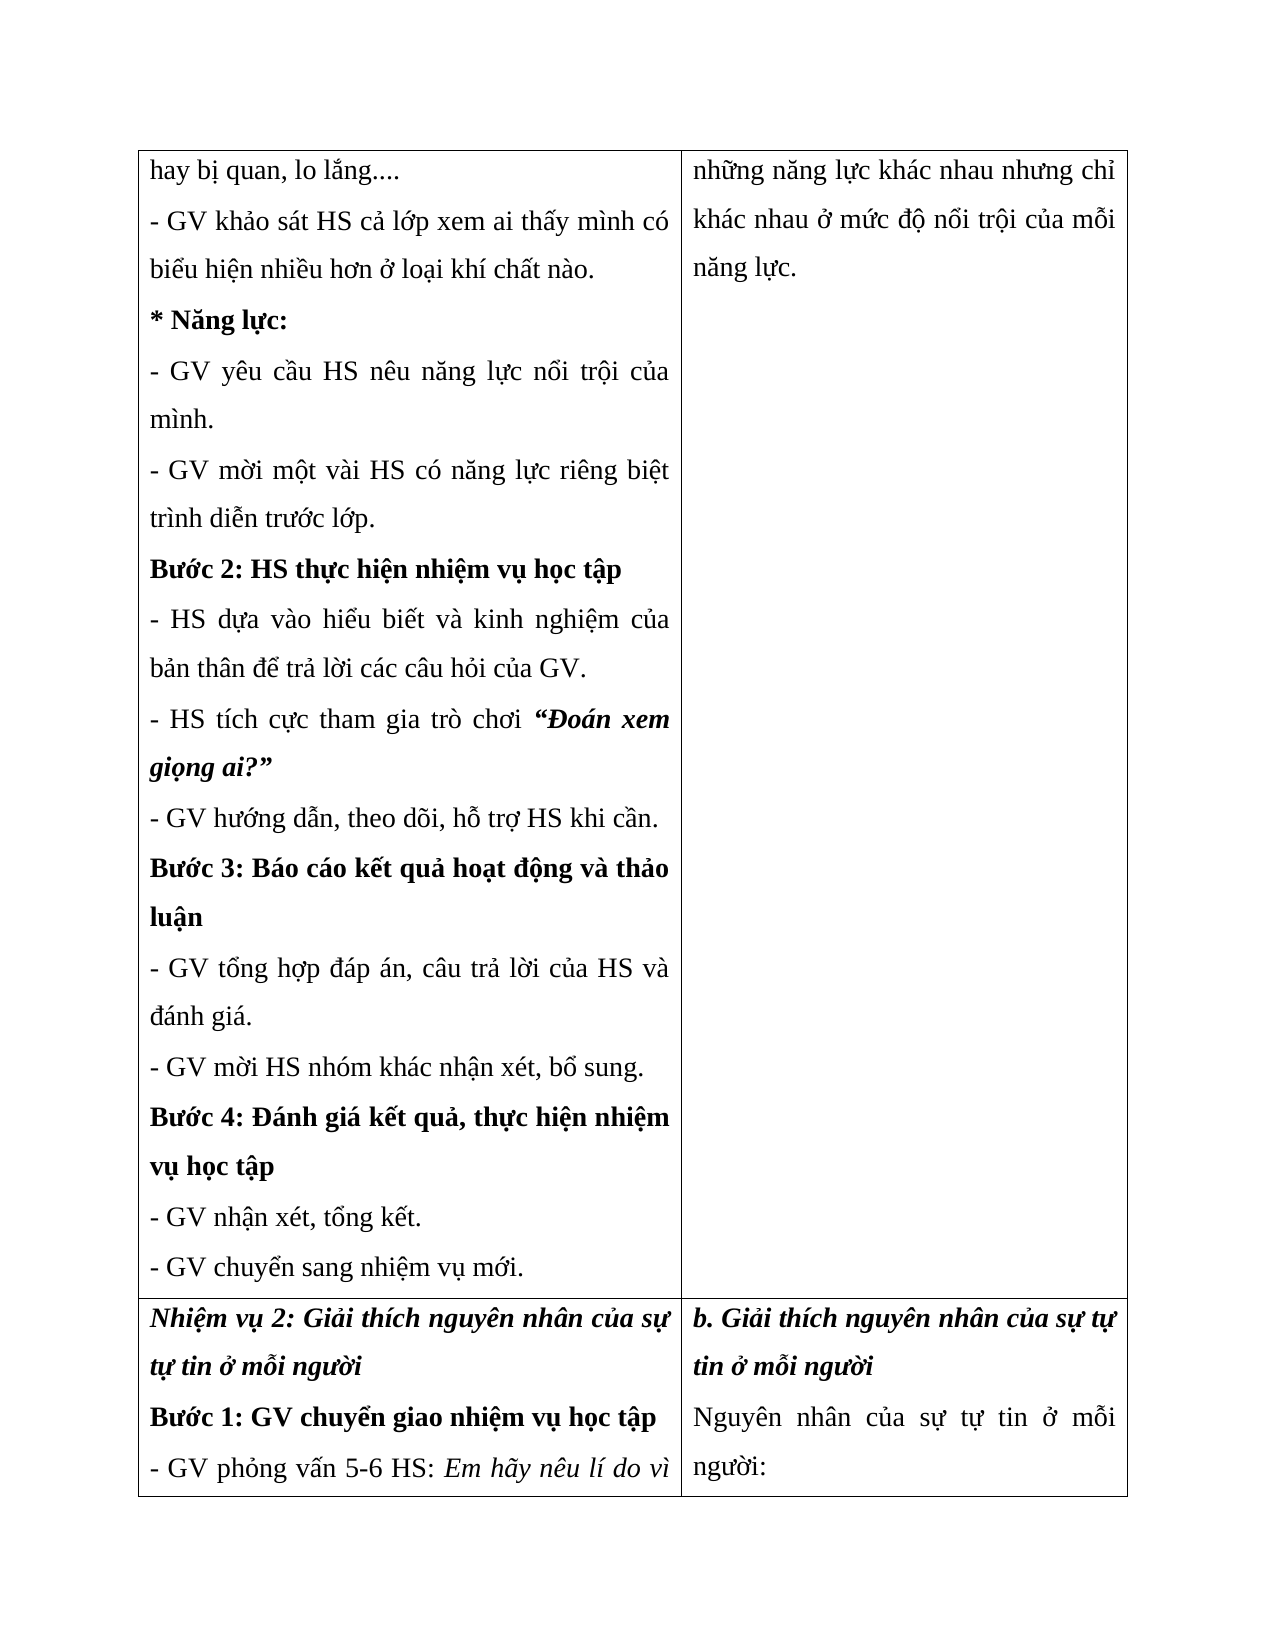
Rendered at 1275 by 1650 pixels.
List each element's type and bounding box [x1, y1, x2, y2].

table_cell [139, 151, 681, 1298]
table_cell [682, 1299, 1127, 1496]
table_cell [682, 151, 1127, 1298]
table_cell [139, 1299, 681, 1496]
